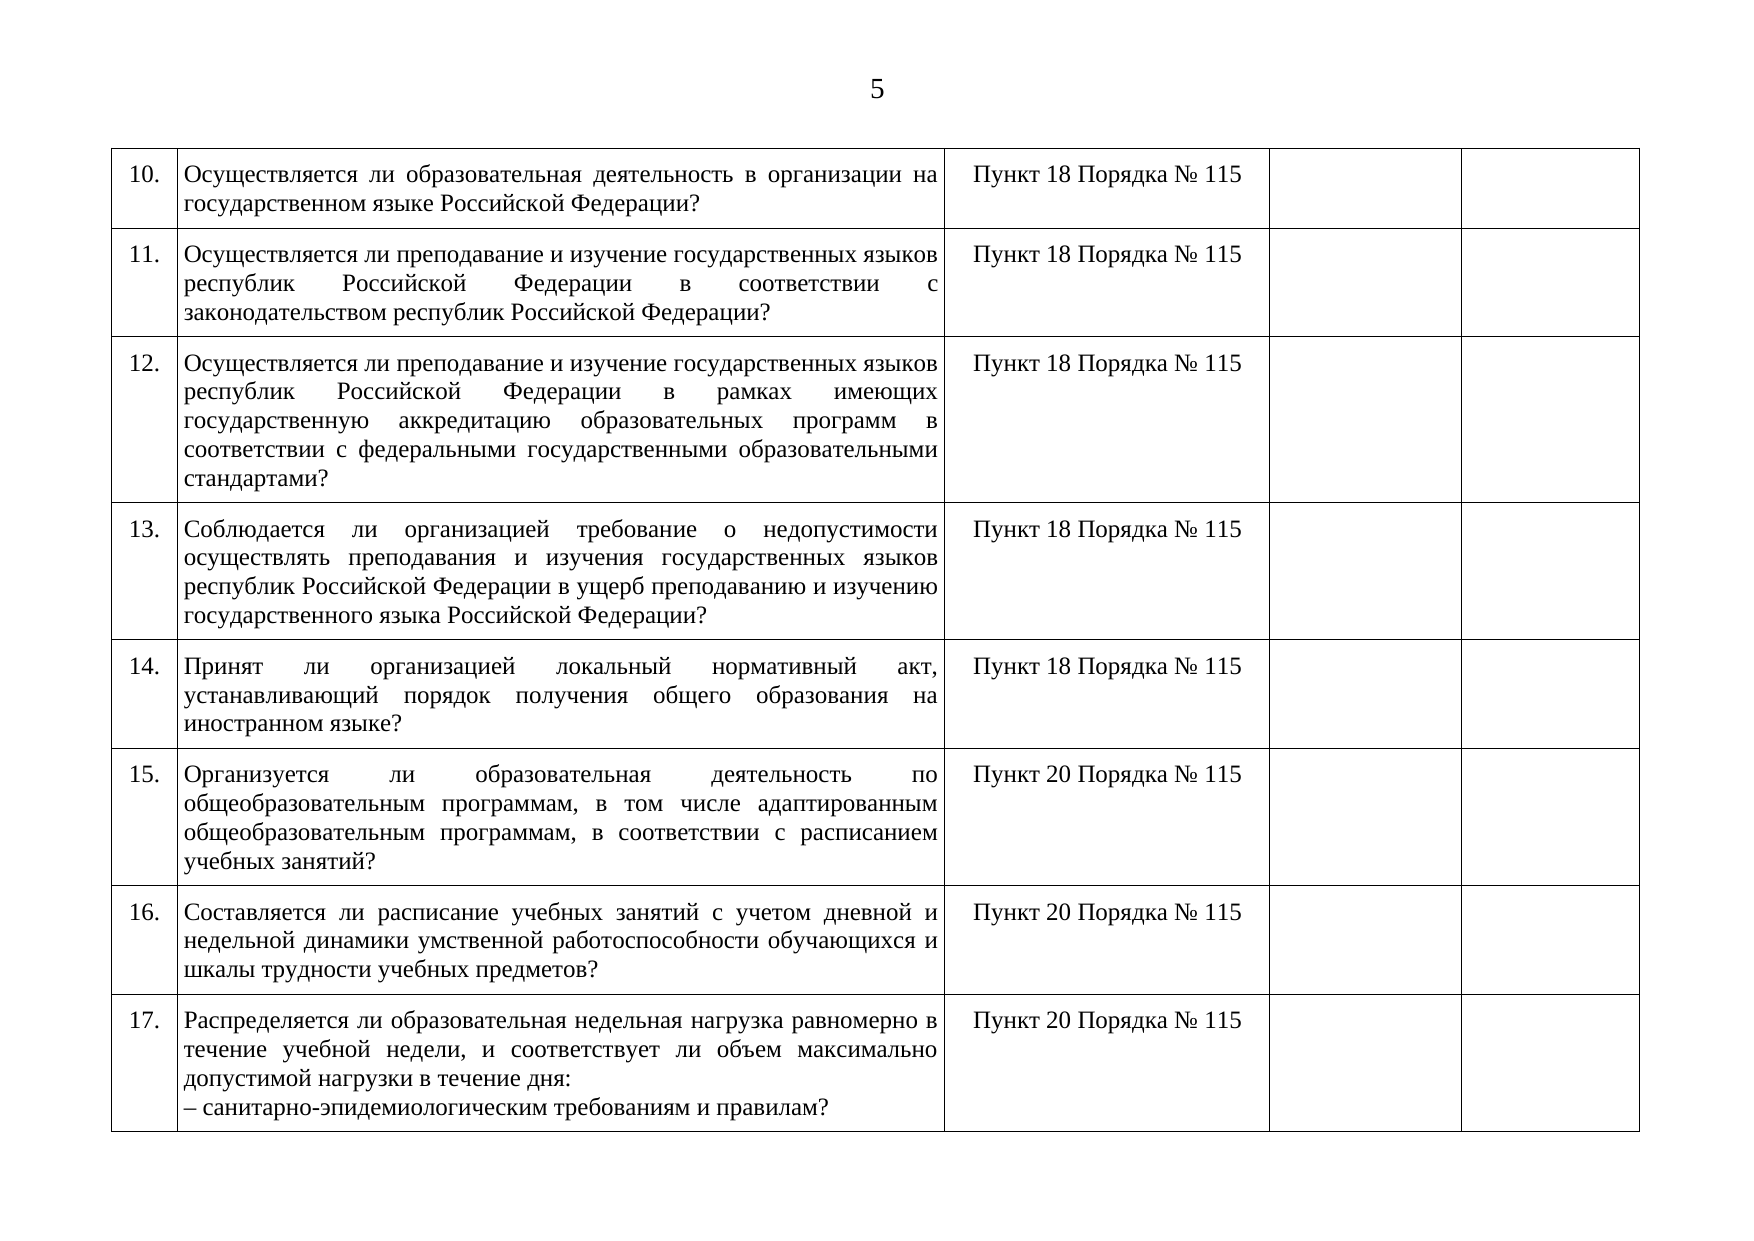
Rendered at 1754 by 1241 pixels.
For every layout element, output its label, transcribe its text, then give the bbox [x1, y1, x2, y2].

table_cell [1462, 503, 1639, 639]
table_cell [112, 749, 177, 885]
table_cell 10. [112, 149, 177, 227]
table_cell Пункт 18 Порядка № 115 [945, 149, 1269, 227]
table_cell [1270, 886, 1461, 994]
table_cell [1270, 149, 1461, 227]
table_cell Пункт 18 Порядка № 115 [945, 229, 1269, 336]
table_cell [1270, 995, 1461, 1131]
table_cell [1270, 229, 1461, 336]
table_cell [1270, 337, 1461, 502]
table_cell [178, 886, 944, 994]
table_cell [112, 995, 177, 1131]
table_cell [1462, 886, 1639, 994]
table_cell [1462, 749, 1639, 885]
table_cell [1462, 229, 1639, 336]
table_cell [1462, 149, 1639, 227]
table_cell Осуществляется ли образовательная деятельность в организации на государственном языке Российской Федерации? [178, 149, 944, 227]
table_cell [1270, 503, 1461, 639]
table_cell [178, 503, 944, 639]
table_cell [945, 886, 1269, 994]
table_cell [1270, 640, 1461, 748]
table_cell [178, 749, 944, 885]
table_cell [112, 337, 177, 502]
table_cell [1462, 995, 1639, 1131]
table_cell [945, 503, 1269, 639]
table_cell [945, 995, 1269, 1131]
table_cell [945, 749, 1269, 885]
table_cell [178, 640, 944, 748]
table_cell Осуществляется ли преподавание и изучение государственных языков республик Российской Федерации в соответствии с законодательством республик Российской Федерации? [178, 229, 944, 336]
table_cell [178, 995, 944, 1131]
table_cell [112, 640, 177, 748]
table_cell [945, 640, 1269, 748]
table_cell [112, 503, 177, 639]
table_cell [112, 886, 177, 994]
table_cell 11. [112, 229, 177, 336]
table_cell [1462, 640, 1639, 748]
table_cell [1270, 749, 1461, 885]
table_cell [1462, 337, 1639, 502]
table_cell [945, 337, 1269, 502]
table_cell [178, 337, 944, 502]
